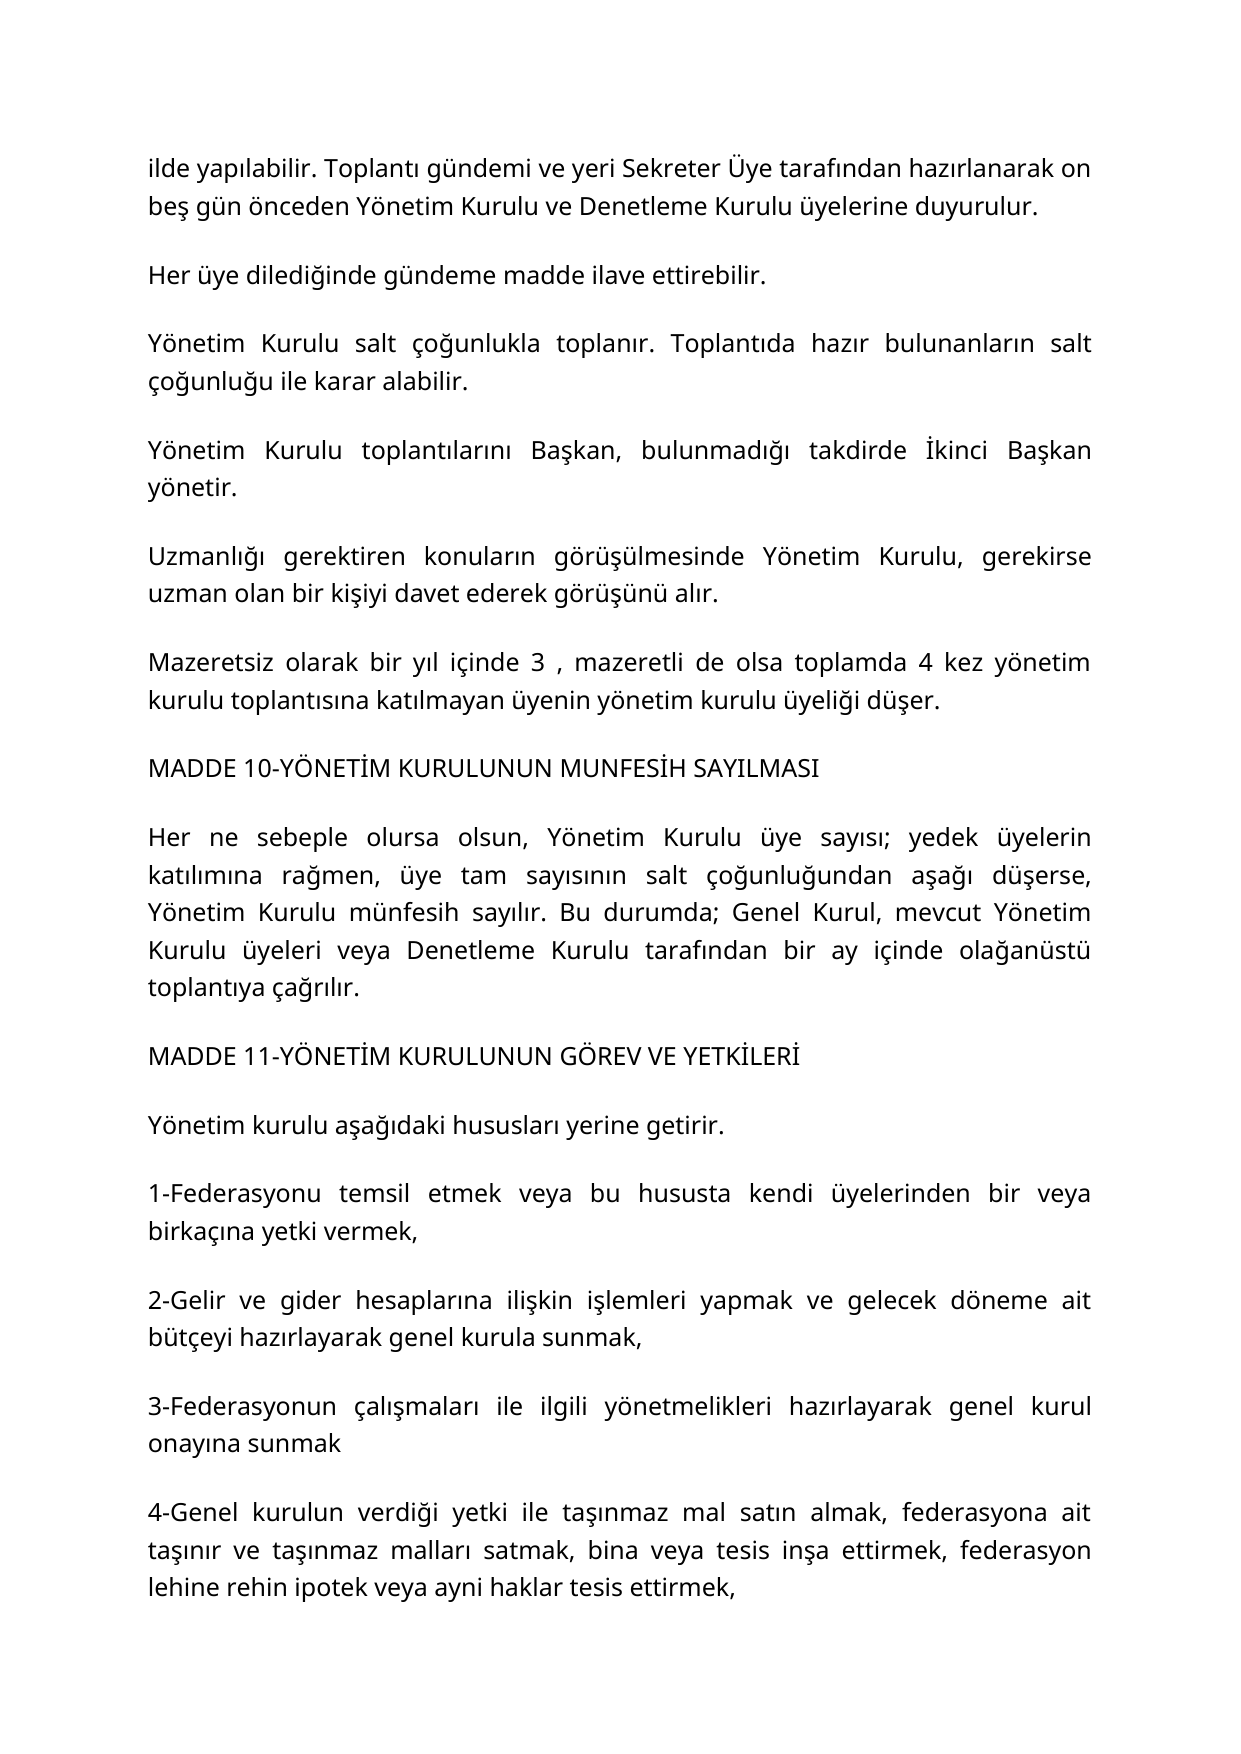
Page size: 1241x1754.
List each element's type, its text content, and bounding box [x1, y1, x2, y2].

text 1-Federasyonu temsil etmek veya bu hususta kendi üyelerinden bir veya birkaçına yetki vermek, [148, 1173, 1093, 1248]
text Yönetim Kurulu toplantılarını Başkan, bulunmadığı takdirde İkinci Başkan yönetir. [148, 429, 1093, 504]
text 3-Federasyonun çalışmaları ile ilgili yönetmelikleri hazırlayarak genel kurul onayına sunmak [148, 1385, 1093, 1460]
text 2-Gelir ve gider hesaplarına ilişkin işlemleri yapmak ve gelecek döneme ait bütçeyi hazırlayarak genel kurula sunmak, [148, 1279, 1093, 1354]
text Her ne sebeple olursa olsun, Yönetim Kurulu üye sayısı; yedek üyelerin katılımına rağmen, üye tam sayısının salt çoğunluğundan aşağı düşerse, Yönetim Kurulu münfesih sayılır. Bu durumda; Genel Kurul, mevcut Yönetim Kurulu üyeleri veya Denetleme Kurulu tarafından bir ay içinde olağanüstü toplantıya çağrılır. [148, 816, 1093, 1004]
text MADDE 11-YÖNETİM KURULUNUN GÖREV VE YETKİLERİ [148, 1035, 1093, 1073]
text Her üye dilediğinde gündeme madde ilave ettirebilir. [148, 254, 1093, 291]
text 4-Genel kurulun verdiği yetki ile taşınmaz mal satın almak, federasyona ait taşınır ve taşınmaz malları satmak, bina veya tesis inşa ettirmek, federasyon lehine rehin ipotek veya ayni haklar tesis ettirmek, [148, 1491, 1093, 1604]
text Mazeretsiz olarak bir yıl içinde 3 , mazeretli de olsa toplamda 4 kez yönetim kurulu toplantısına katılmayan üyenin yönetim kurulu üyeliği düşer. [148, 641, 1093, 716]
text MADDE 10-YÖNETİM KURULUNUN MUNFESİH SAYILMASI [148, 748, 1093, 785]
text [148, 148, 1093, 223]
text Uzmanlığı gerektiren konuların görüşülmesinde Yönetim Kurulu, gerekirse uzman olan bir kişiyi davet ederek görüşünü alır. [148, 535, 1093, 610]
text Yönetim kurulu aşağıdaki hususları yerine getirir. [148, 1104, 1093, 1141]
text Yönetim Kurulu salt çoğunlukla toplanır. Toplantıda hazır bulunanların salt çoğunluğu ile karar alabilir. [148, 323, 1093, 398]
